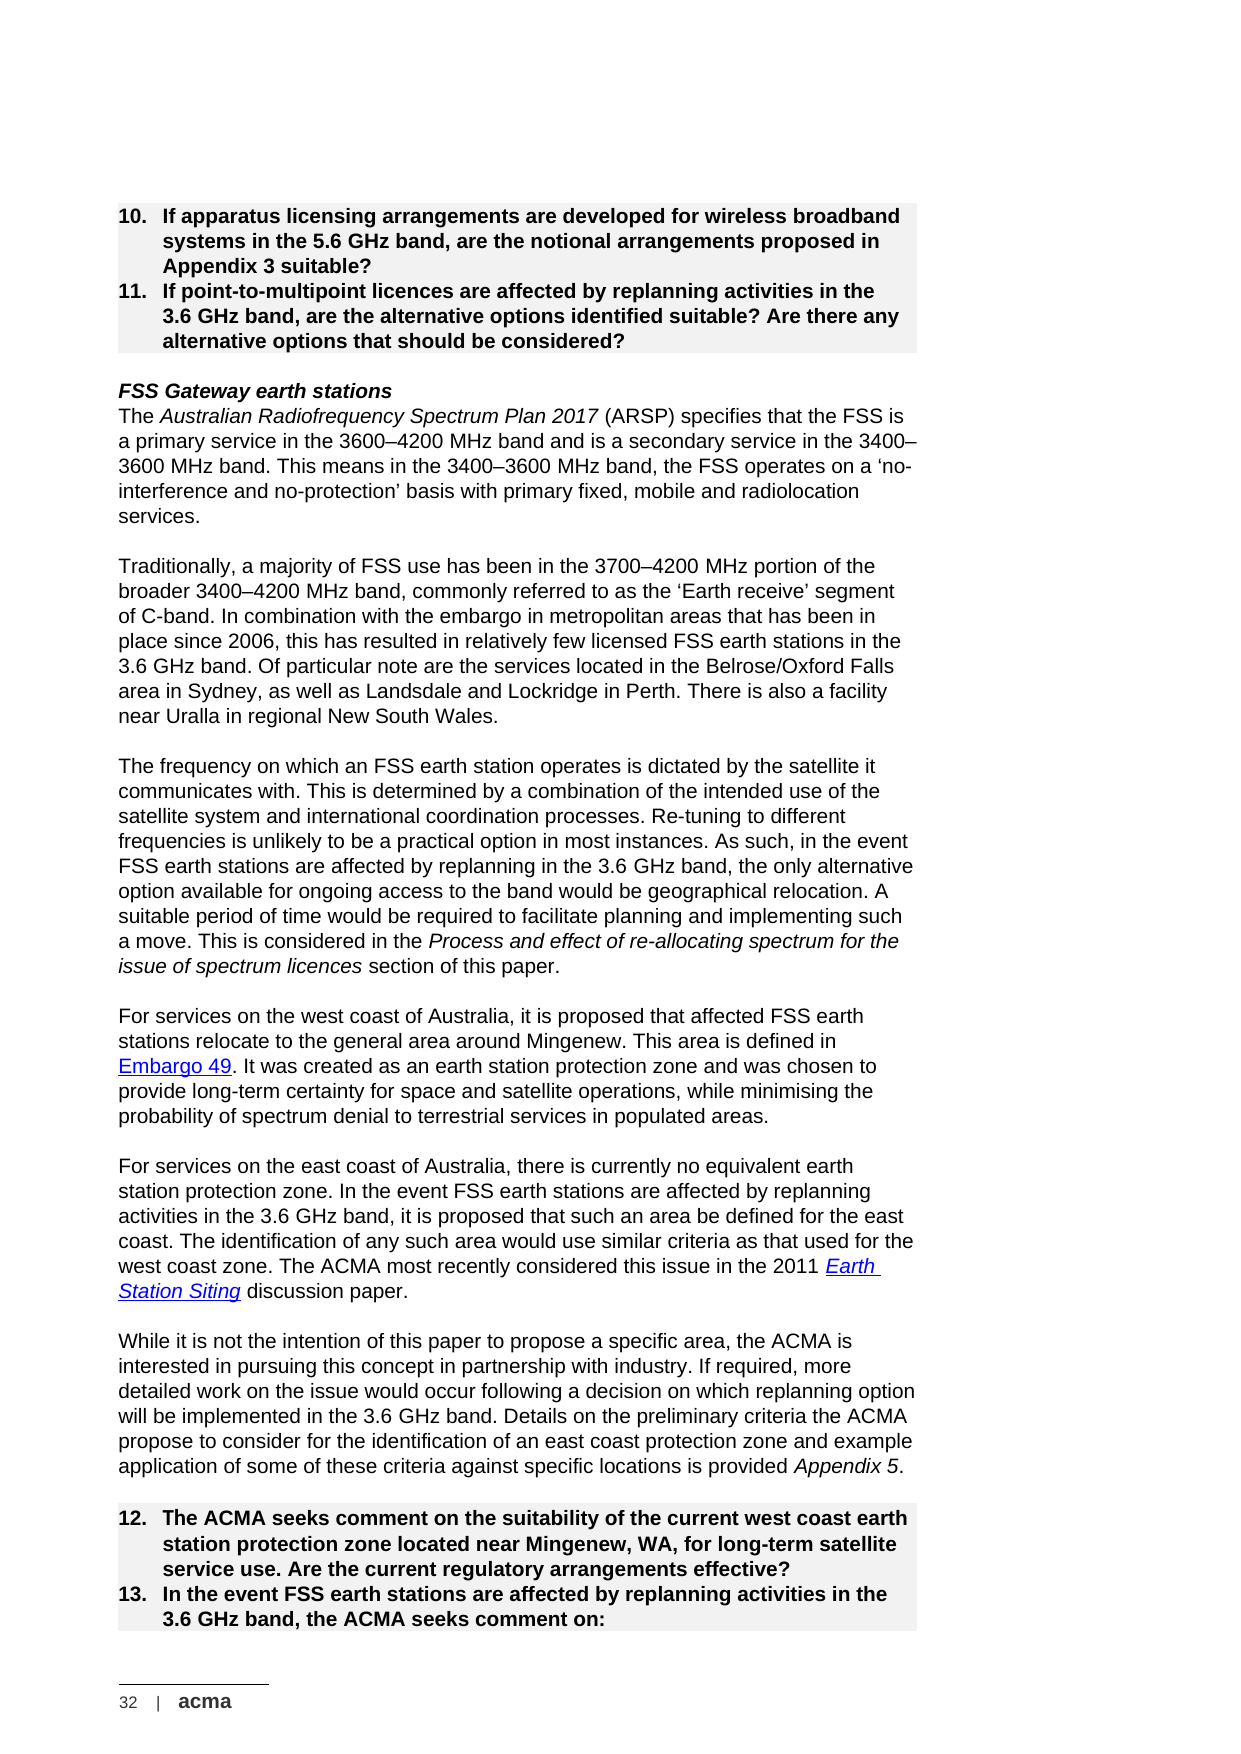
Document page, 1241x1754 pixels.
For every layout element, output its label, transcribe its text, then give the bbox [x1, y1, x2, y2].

text For services on the west coast of Australia, it is proposed that affected FSS earth stations relocate to the general area around Mingenew. This area is defined in Embargo 49. It was created as an earth station protection zone and was chosen to provide long-term certainty for space and satellite operations, while minimising the probability of spectrum denial to terrestrial services in populated areas. [118, 1003, 917, 1128]
text The frequency on which an FSS earth station operates is dictated by the satellite it communicates with. This is determined by a combination of the intended use of the satellite system and international coordination processes. Re-tuning to different frequencies is unlikely to be a practical option in most instances. As such, in the event FSS earth stations are affected by replanning in the 3.6 GHz band, the only alternative option available for ongoing access to the band would be geographical relocation. A suitable period of time would be required to facilitate planning and implementing such a move. This is considered in the Process and effect of re-allocating spectrum for the issue of spectrum licences section of this paper. [118, 753, 917, 978]
text The Australian Radiofrequency Spectrum Plan 2017 (ARSP) specifies that the FSS is a primary service in the 3600–4200 MHz band and is a secondary service in the 3400–3600 MHz band. This means in the 3400–3600 MHz band, the FSS operates on a ‘no-interference and no-protection’ basis with primary fixed, mobile and radiolocation services. [118, 403, 917, 528]
list In the event FSS earth stations are affected by replanning activities in the 3.6 GHz band, the ACMA seeks comment on: [118, 1581, 917, 1631]
text For services on the east coast of Australia, there is currently no equivalent earth station protection zone. In the event FSS earth stations are affected by replanning activities in the 3.6 GHz band, it is proposed that such an area be defined for the east coast. The identification of any such area would use similar criteria as that used for the west coast zone. The ACMA most recently considered this issue in the 2011 Earth Station Siting discussion paper. [118, 1153, 917, 1303]
list If point-to-multipoint licences are affected by replanning activities in the 3.6 GHz band, are the alternative options identified suitable? Are there any alternative options that should be considered? [118, 278, 917, 353]
text Traditionally, a majority of FSS use has been in the 3700–4200 MHz portion of the broader 3400–4200 MHz band, commonly referred to as the ‘Earth receive’ segment of C-band. In combination with the embargo in metropolitan areas that has been in place since 2006, this has resulted in relatively few licensed FSS earth stations in the 3.6 GHz band. Of particular note are the services located in the Belrose/Oxford Falls area in Sydney, as well as Landsdale and Lockridge in Perth. There is also a facility near Uralla in regional New South Wales. [118, 553, 917, 728]
list The ACMA seeks comment on the suitability of the current west coast earth station protection zone located near Mingenew, WA, for long-term satellite service use. Are the current regulatory arrangements effective? [118, 1503, 917, 1581]
text FSS Gateway earth stations [118, 378, 917, 403]
list If apparatus licensing arrangements are developed for wireless broadband systems in the 5.6 GHz band, are the notional arrangements proposed in Appendix 3 suitable? [118, 203, 917, 278]
text While it is not the intention of this paper to propose a specific area, the ACMA is interested in pursuing this concept in partnership with industry. If required, more detailed work on the issue would occur following a decision on which replanning option will be implemented in the 3.6 GHz band. Details on the preliminary criteria the ACMA propose to consider for the identification of an east coast protection zone and example application of some of these criteria against specific locations is provided Appendix 5. [118, 1328, 917, 1478]
